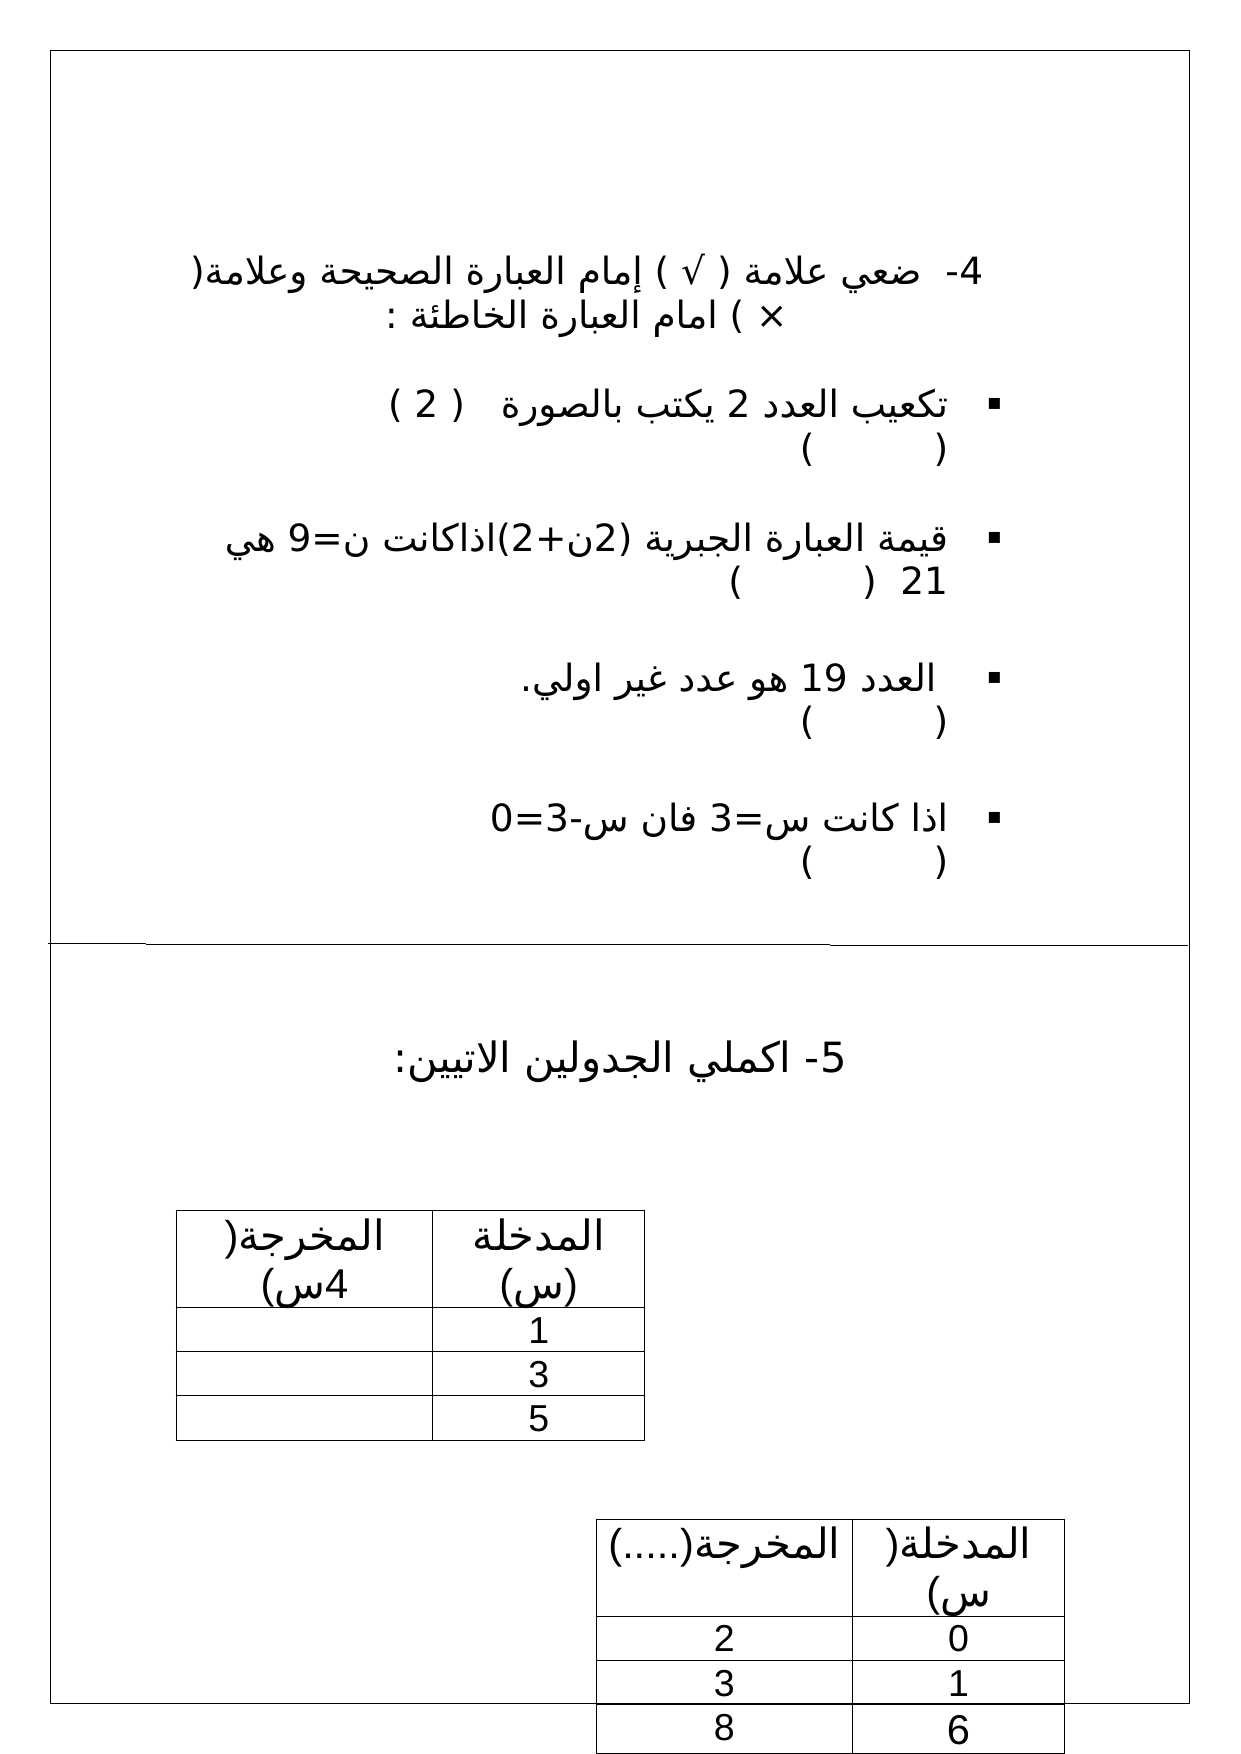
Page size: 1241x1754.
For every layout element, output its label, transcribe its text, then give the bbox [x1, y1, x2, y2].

table_cell 5 [433, 1396, 644, 1439]
list اذا كانت س=3 فان س-3=0 ( ) [187, 796, 986, 883]
table_cell [177, 1352, 432, 1395]
list العدد 19 هو عدد غير اولي. ( ) [187, 656, 986, 743]
table_cell 1 [433, 1308, 644, 1351]
table_header المخرجة(4س) [177, 1211, 432, 1307]
table_header المخرجة(.....) [597, 1520, 852, 1616]
table_cell [177, 1396, 432, 1439]
table_cell 6 [853, 1705, 1064, 1753]
list قيمة العبارة الجبرية (2ن+2)اذاكانت ن=9 هي 21 ( ) [187, 516, 986, 603]
table_cell 8 [597, 1705, 852, 1753]
table_cell 3 [597, 1661, 852, 1704]
table_cell 3 [433, 1352, 644, 1395]
table_cell 1 [853, 1661, 1064, 1704]
list تكعيب العدد 2 يكتب بالصورة ( 2 ) ( ) [187, 383, 986, 470]
text 5- اكملي الجدولين الاتيين: [187, 1033, 1053, 1082]
table_cell 2 [597, 1617, 852, 1660]
table_header المدخلة (س) [433, 1211, 644, 1307]
list 4- ضعي علامة ( √ ) إمام العبارة الصحيحة وعلامة( × ) امام العبارة الخاطئة : [187, 250, 986, 337]
table_cell 0 [853, 1617, 1064, 1660]
table_header المدخلة(س) [853, 1520, 1064, 1616]
table_cell [177, 1308, 432, 1351]
